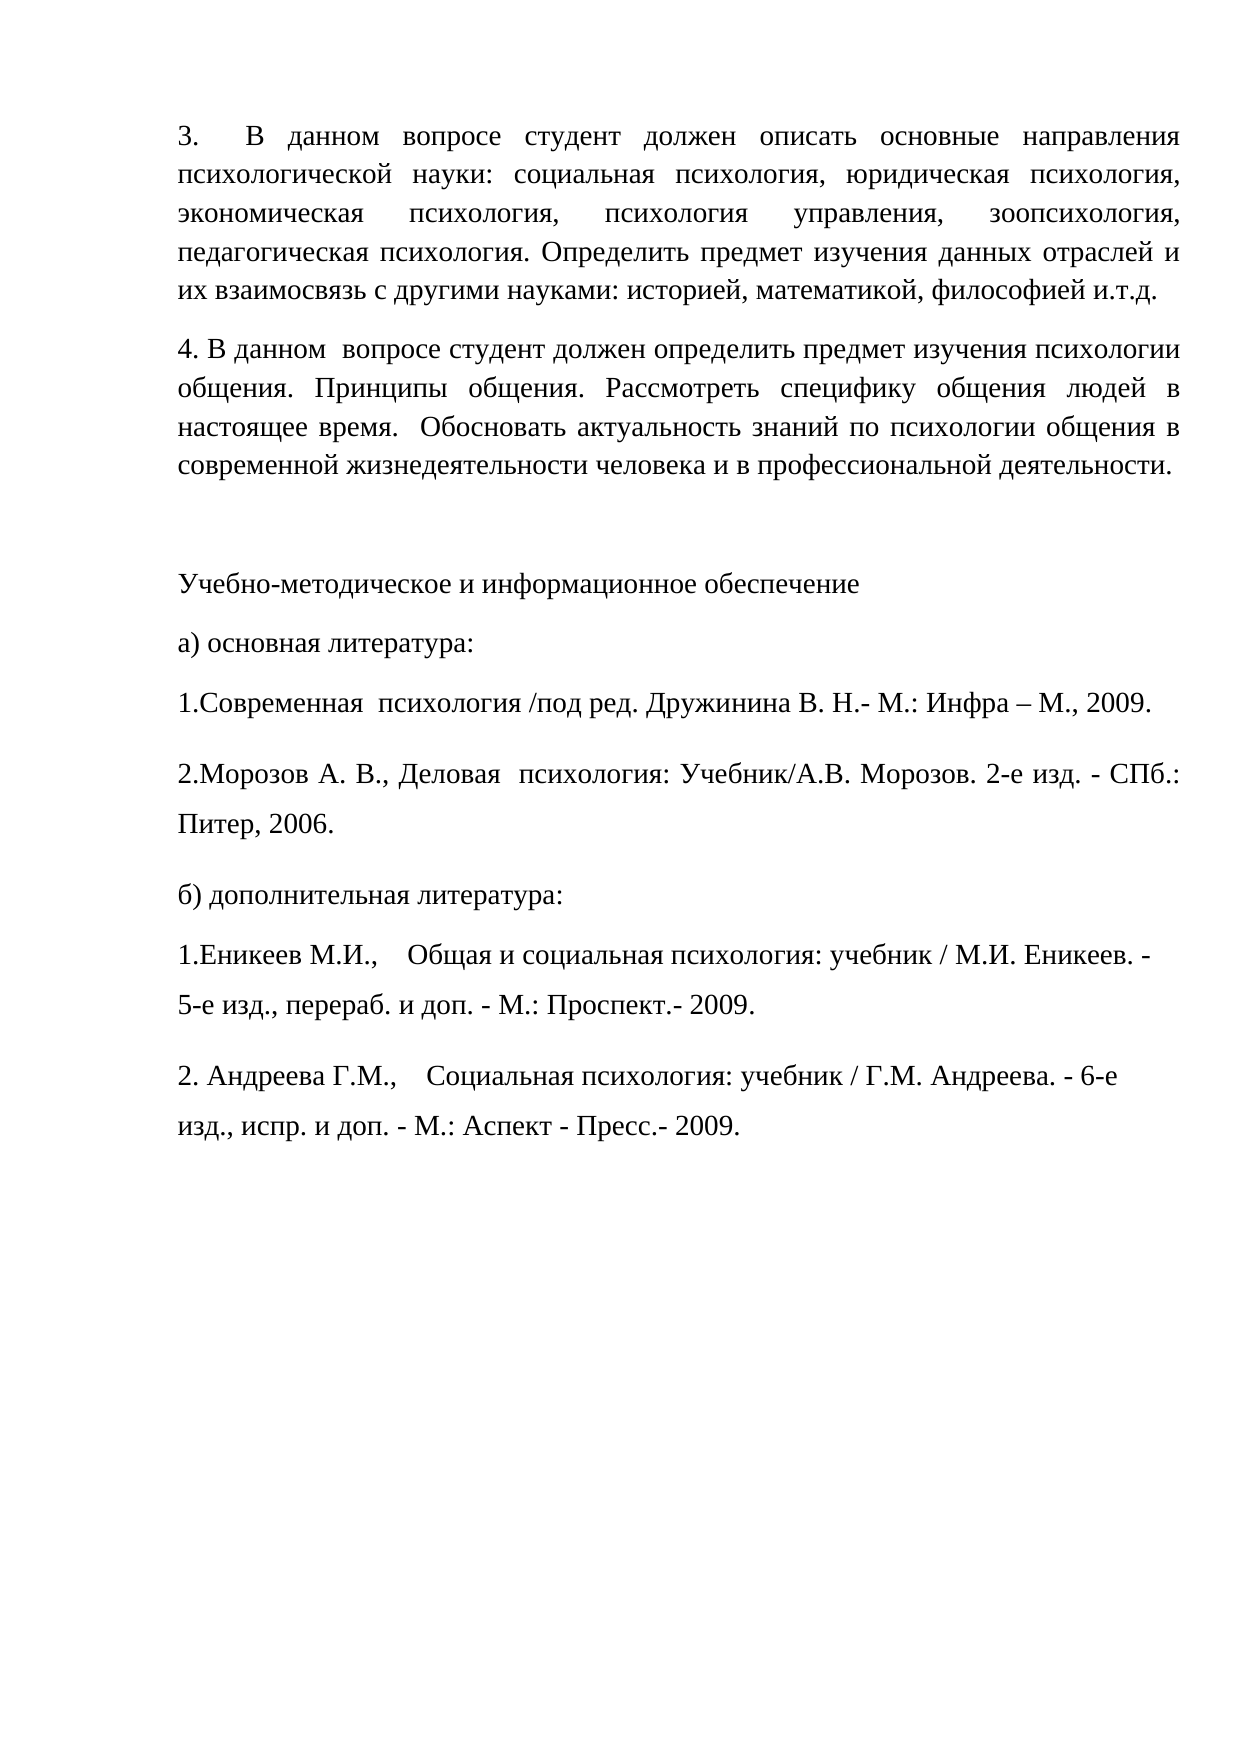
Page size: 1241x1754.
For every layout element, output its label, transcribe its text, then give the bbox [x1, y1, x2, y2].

text а) основная литература: [177, 625, 1181, 659]
text 2.Морозов А. В., Деловая психология: Учебник/А.В. Морозов. 2-е изд. - СПб.: Питер, 2006. [177, 756, 1181, 840]
text 3. В данном вопросе студент должен описать основные направления психологической науки: социальная психология, юридическая психология, экономическая психология, психология управления, зоопсихология, педагогическая психология. Определить предмет изучения данных отраслей и их взаимосвязь с другими науками: историей, математикой, философией и.т.д. [177, 118, 1181, 306]
text 1.Еникеев М.И., Общая и социальная психология: учебник / М.И. Еникеев. - 5-е изд., перераб. и доп. - М.: Проспект.- 2009. [177, 937, 1181, 1021]
text Учебно-методическое и информационное обеспечение [177, 566, 1181, 599]
text 2. Андреева Г.М., Социальная психология: учебник / Г.М. Андреева. - 6-е изд., испр. и доп. - М.: Аспект - Пресс.- 2009. [177, 1058, 1181, 1142]
text 1.Современная психология /под ред. Дружинина В. Н.- М.: Инфра – М., 2009. [177, 685, 1181, 718]
text 4. В данном вопросе студент должен определить предмет изучения психологии общения. Принципы общения. Рассмотреть специфику общения людей в настоящее время. Обосновать актуальность знаний по психологии общения в современной жизнедеятельности человека и в профессиональной деятельности. [177, 332, 1181, 481]
text б) дополнительная литература: [177, 877, 1181, 911]
